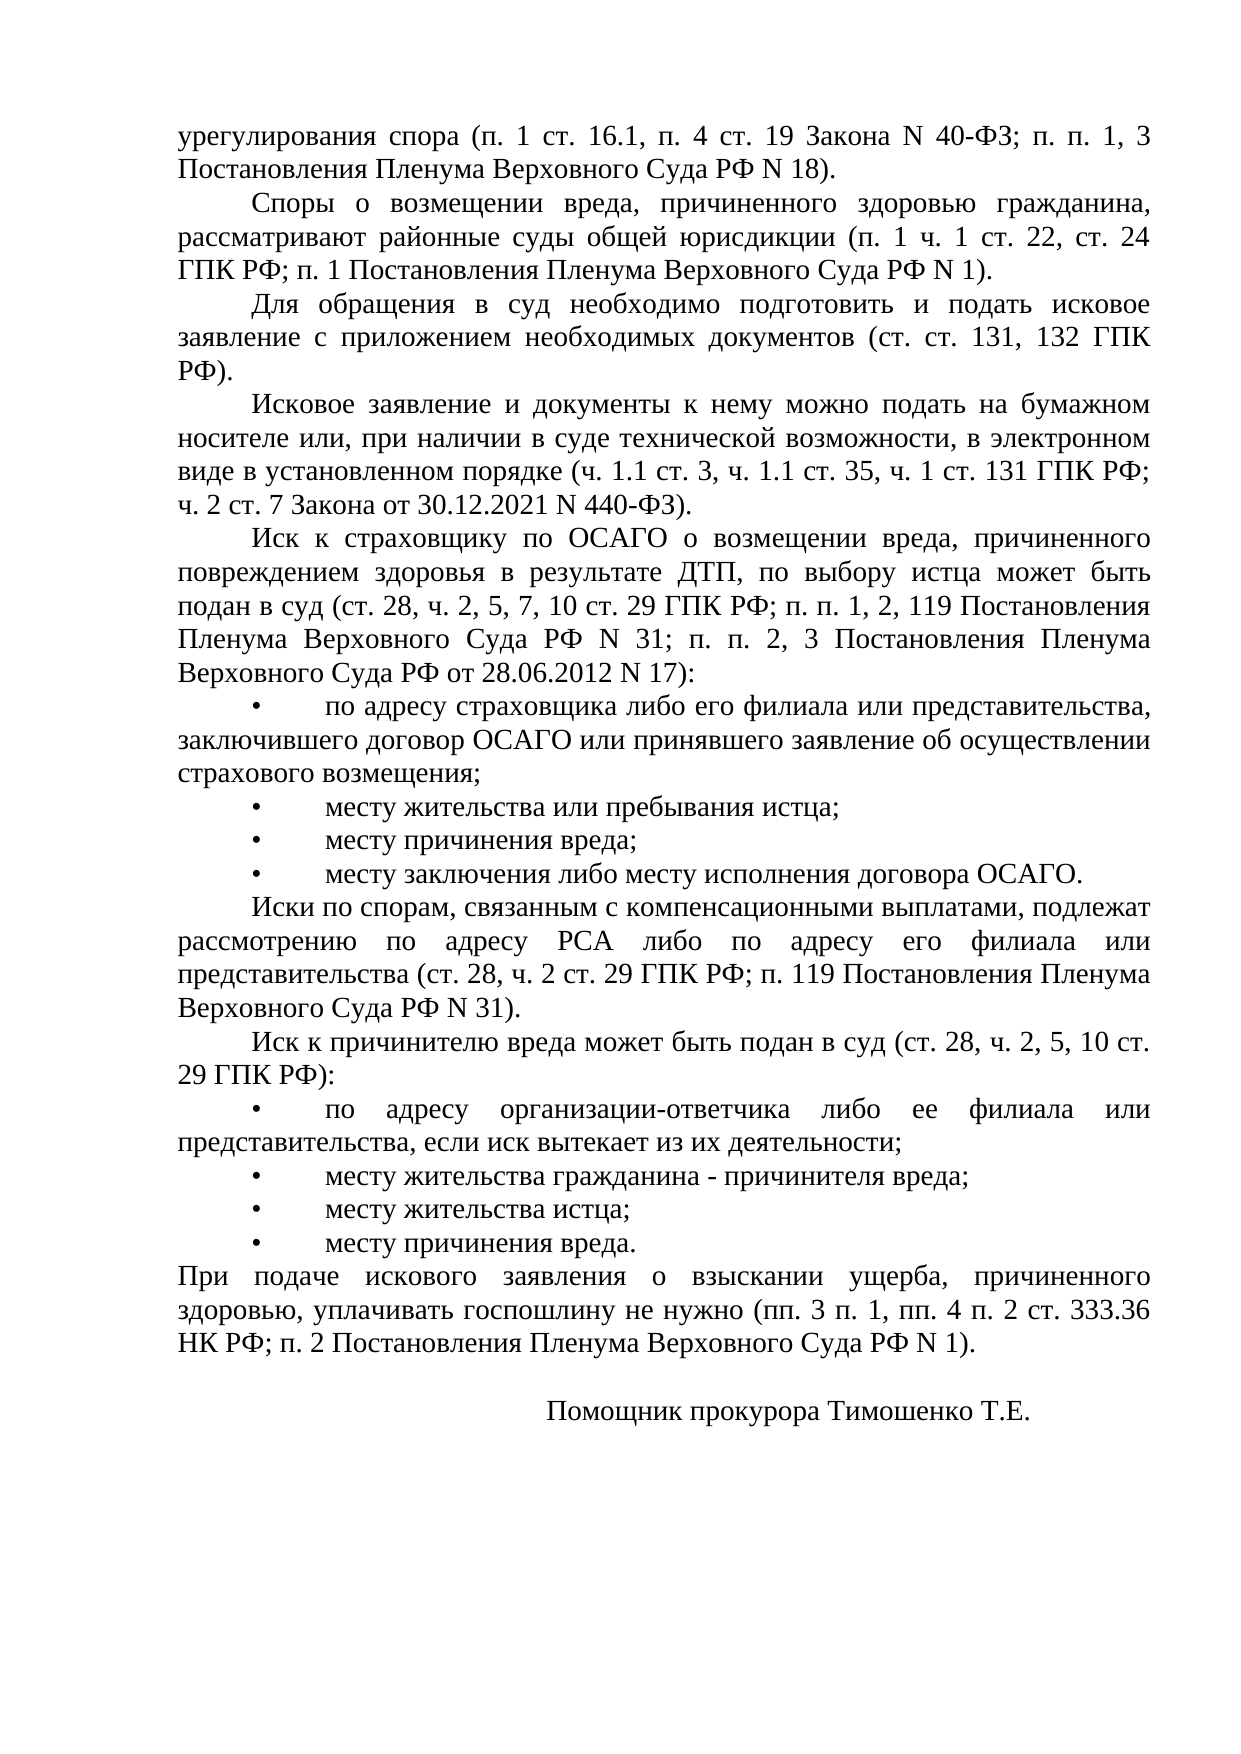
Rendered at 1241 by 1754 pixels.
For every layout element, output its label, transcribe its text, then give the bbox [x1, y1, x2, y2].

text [177, 118, 1152, 185]
text • месту жительства или пребывания истца; [177, 789, 1152, 822]
text • по адресу страховщика либо его филиала или представительства, заключившего договор ОСАГО или принявшего заявление об осуществлении страхового возмещения; [177, 688, 1152, 789]
text Помощник прокурора Тимошенко Т.Е. [177, 1393, 1152, 1426]
text При подаче искового заявления о взыскании ущерба, причиненного здоровью, уплачивать госпошлину не нужно (пп. 3 п. 1, пп. 4 п. 2 ст. 333.36 НК РФ; п. 2 Постановления Пленума Верховного Суда РФ N 1). [177, 1258, 1152, 1359]
text Споры о возмещении вреда, причиненного здоровью гражданина, рассматривают районные суды общей юрисдикции (п. 1 ч. 1 ст. 22, ст. 24 ГПК РФ; п. 1 Постановления Пленума Верховного Суда РФ N 1). [177, 185, 1152, 286]
text Иск к причинителю вреда может быть подан в суд (ст. 28, ч. 2, 5, 10 ст. 29 ГПК РФ): [177, 1024, 1152, 1091]
text • месту жительства гражданина - причинителя вреда; [177, 1158, 1152, 1191]
text • месту жительства истца; [177, 1191, 1152, 1225]
text Для обращения в суд необходимо подготовить и подать исковое заявление с приложением необходимых документов (ст. ст. 131, 132 ГПК РФ). [177, 286, 1152, 386]
text • месту причинения вреда; [177, 822, 1152, 856]
text Исковое заявление и документы к нему можно подать на бумажном носителе или, при наличии в суде технической возможности, в электронном виде в установленном порядке (ч. 1.1 ст. 3, ч. 1.1 ст. 35, ч. 1 ст. 131 ГПК РФ; ч. 2 ст. 7 Закона от 30.12.2021 N 440-ФЗ). [177, 386, 1152, 521]
text Иск к страховщику по ОСАГО о возмещении вреда, причиненного повреждением здоровья в результате ДТП, по выбору истца может быть подан в суд (ст. 28, ч. 2, 5, 7, 10 ст. 29 ГПК РФ; п. п. 1, 2, 119 Постановления Пленума Верховного Суда РФ N 31; п. п. 2, 3 Постановления Пленума Верховного Суда РФ от 28.06.2012 N 17): [177, 521, 1152, 688]
text • по адресу организации-ответчика либо ее филиала или представительства, если иск вытекает из их деятельности; [177, 1091, 1152, 1158]
text Иски по спорам, связанным с компенсационными выплатами, подлежат рассмотрению по адресу РСА либо по адресу его филиала или представительства (ст. 28, ч. 2 ст. 29 ГПК РФ; п. 119 Постановления Пленума Верховного Суда РФ N 31). [177, 889, 1152, 1024]
text • месту причинения вреда. [177, 1225, 1152, 1258]
text • месту заключения либо месту исполнения договора ОСАГО. [177, 856, 1152, 889]
